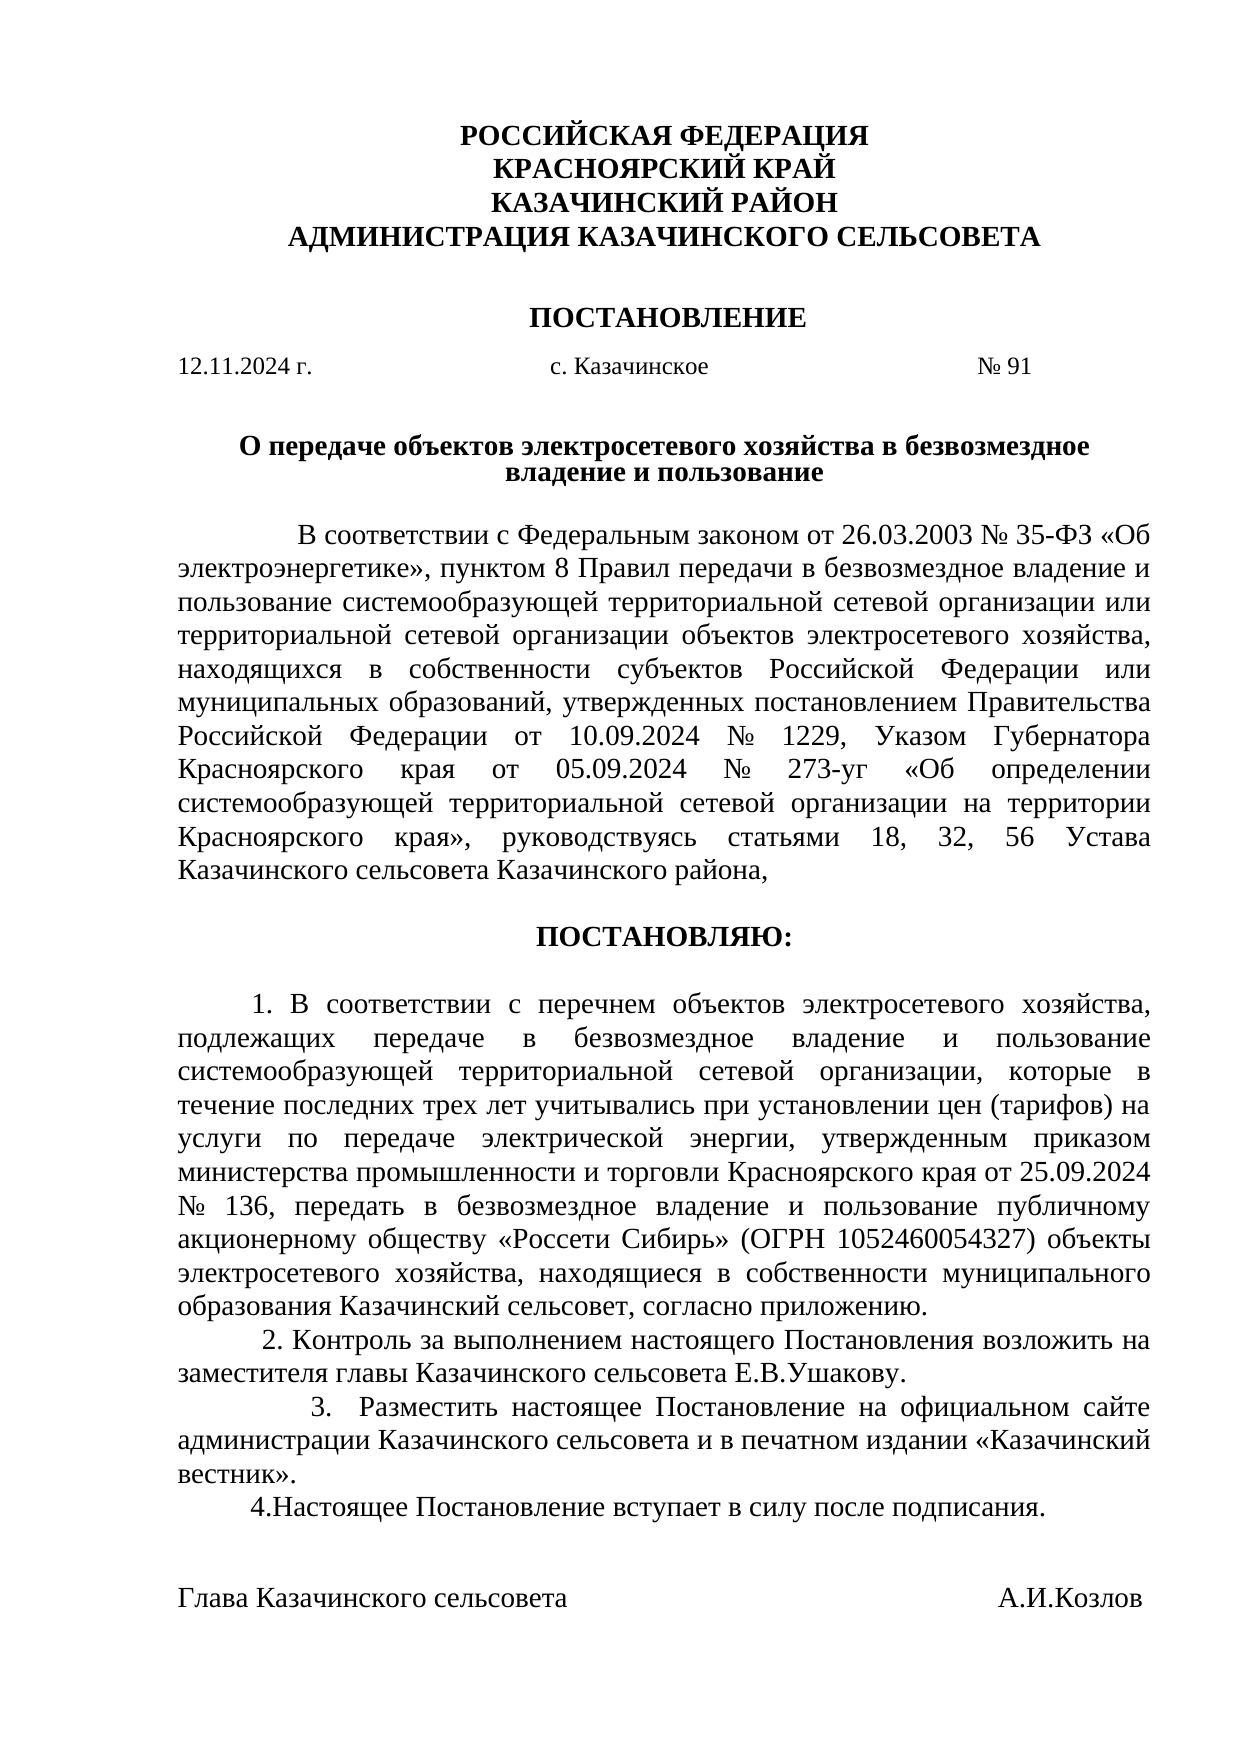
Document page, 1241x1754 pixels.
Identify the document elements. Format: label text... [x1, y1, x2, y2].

text 4.Настоящее Постановление вступает в силу после подписания. [177, 1489, 1152, 1523]
text РОССИЙСКАЯ ФЕДЕРАЦИЯ [177, 118, 1152, 152]
text В соответствии с Федеральным законом от 26.03.2003 № 35-ФЗ «Об электроэнергетике», пунктом 8 Правил передачи в безвозмездное владение и пользование системообразующей территориальной сетевой организации или территориальной сетевой организации объектов электросетевого хозяйства, находящихся в собственности субъектов Российской Федерации или муниципальных образований, утвержденных постановлением Правительства Российской Федерации от 10.09.2024 № 1229, Указом Губернатора Красноярского края от 05.09.2024 № 273-уг «Об определении системообразующей территориальной сетевой организации на территории Красноярского края», руководствуясь статьями 18, 32, 56 Устава Казачинского сельсовета Казачинского района, [177, 517, 1152, 886]
list 1. В соответствии с перечнем объектов электросетевого хозяйства, подлежащих передаче в безвозмездное владение и пользование системообразующей территориальной сетевой организации, которые в течение последних трех лет учитывались при установлении цен (тарифов) на услуги по передаче электрической энергии, утвержденным приказом министерства промышленности и торговли Красноярского края от 25.09.2024 № 136, передать в безвозмездное владение и пользование публичному акционерному обществу «Россети Сибирь» (ОГРН 1052460054327) объекты электросетевого хозяйства, находящиеся в собственности муниципального образования Казачинский сельсовет, согласно приложению. [177, 986, 1152, 1322]
text КРАСНОЯРСКИЙ КРАЙ [177, 152, 1152, 185]
text КАЗАЧИНСКИЙ РАЙОН [177, 185, 1152, 219]
text 12.11.2024 г. с. Казачинское № 91 [177, 354, 1152, 380]
text АДМИНИСТРАЦИЯ КАЗАЧИНСКОГО СЕЛЬСОВЕТА [177, 219, 1152, 252]
text Глава Казачинского сельсовета А.И.Козлов [177, 1580, 1152, 1613]
text 3. Разместить настоящее Постановление на официальном сайте администрации Казачинского сельсовета и в печатном издании «Казачинский вестник». [177, 1389, 1152, 1489]
text ПОСТАНОВЛЯЮ: [177, 919, 1152, 953]
text 2. Контроль за выполнением настоящего Постановления возложить на заместителя главы Казачинского сельсовета Е.В.Ушакову. [177, 1322, 1152, 1389]
text ПОСТАНОВЛЕНИЕ [177, 303, 1152, 333]
text О передаче объектов электросетевого хозяйства в безвозмездное владение и пользование [177, 434, 1152, 488]
